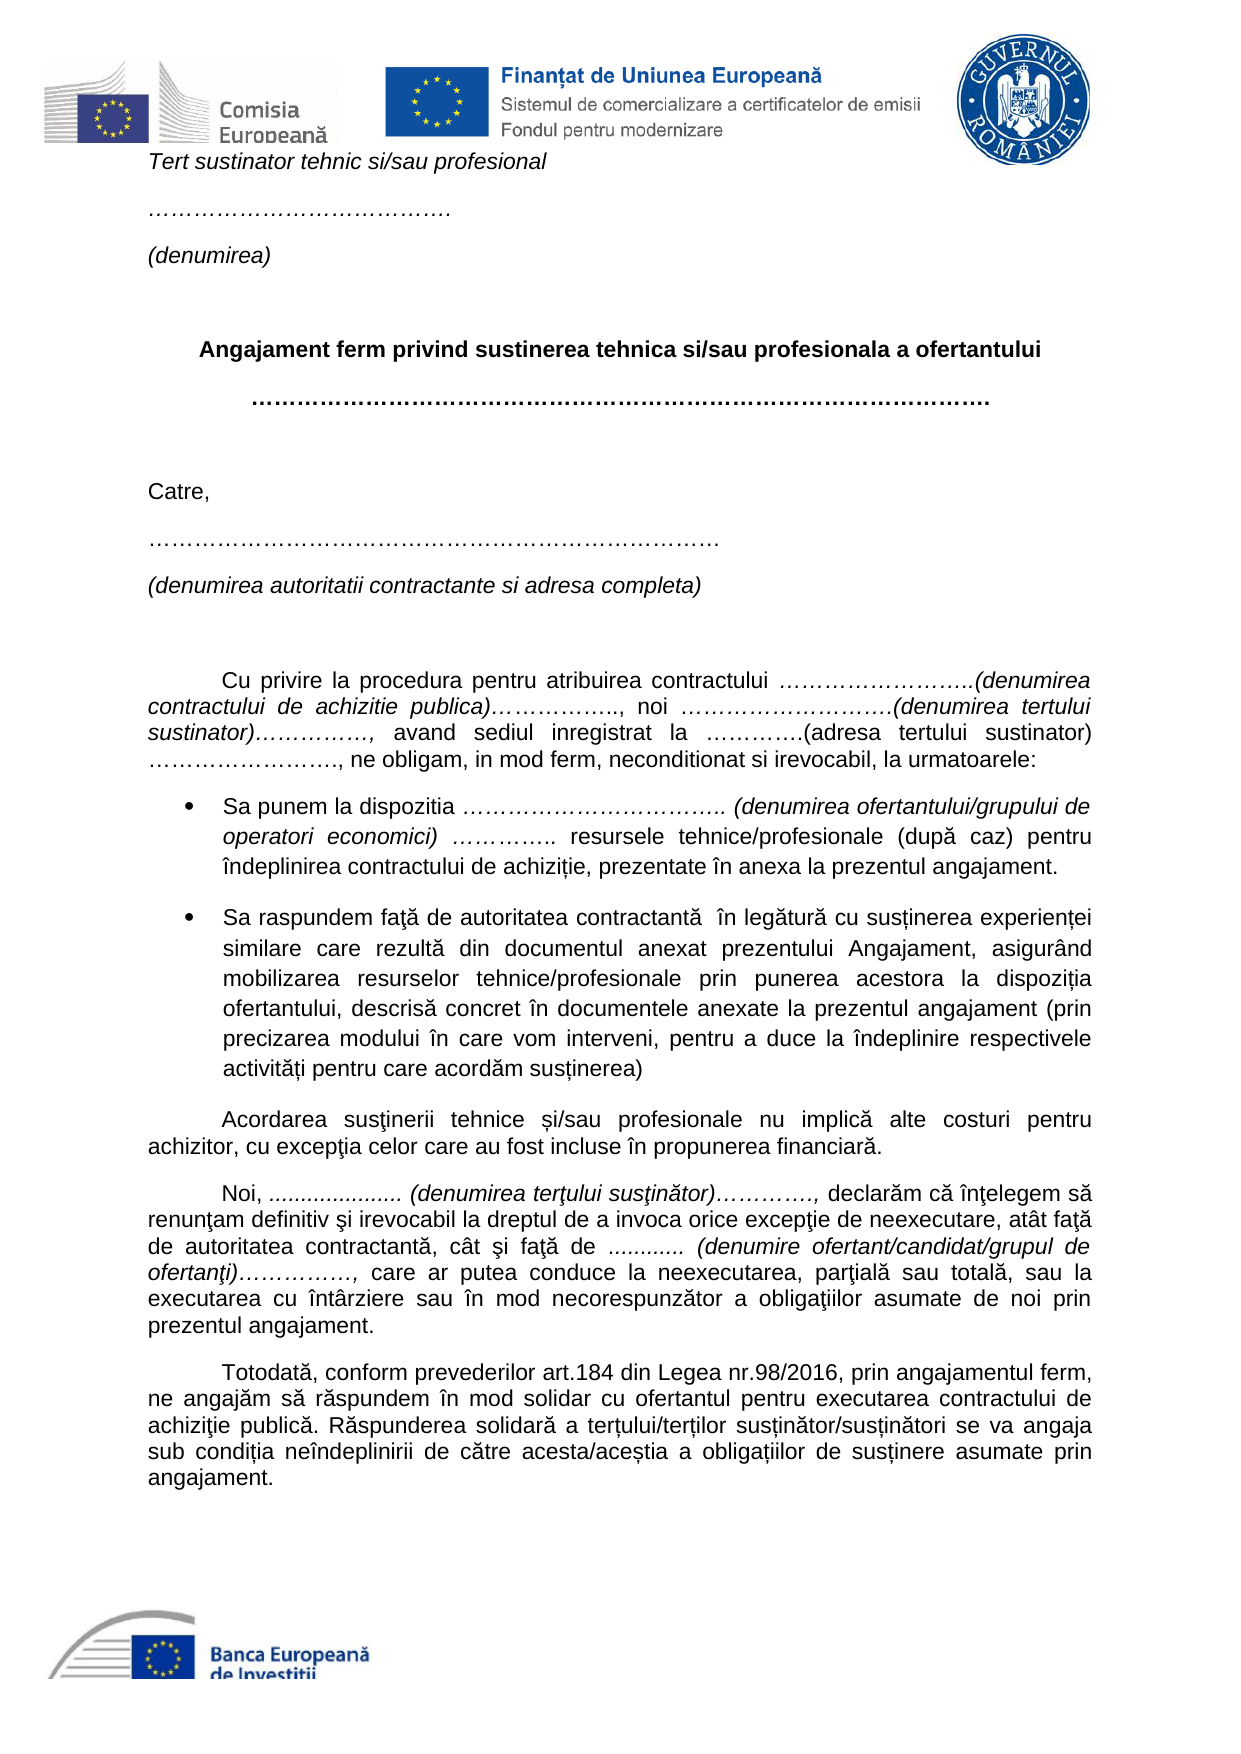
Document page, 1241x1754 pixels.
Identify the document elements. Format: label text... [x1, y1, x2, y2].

text Noi, ..................... (denumirea terţului susţinător)…………., declarăm că înţelegem să renunţam definitiv şi irevocabil la dreptul de a invoca orice excepţie de neexecutare, atât faţă de autoritatea contractantă, cât şi faţă de ............ (denumire ofertant/candidat/grupul de ofertanţi)……………, care ar putea conduce la neexecutarea, parţială sau totală, sau la executarea cu întârziere sau în mod necorespunzător a obligaţiilor asumate de noi prin prezentul angajament. [148, 1180, 1093, 1338]
text (denumirea) [148, 242, 1093, 268]
text Totodată, conform prevederilor art.184 din Legea nr.98/2016, prin angajamentul ferm, ne angajăm să răspundem în mod solidar cu ofertantul pentru executarea contractului de achiziţie publică. Răspunderea solidară a terțului/terților susținător/susținători se va angaja sub condiția neîndeplinirii de către acesta/aceștia a obligațiilor de susținere asumate prin angajament. [148, 1359, 1093, 1491]
text Cu privire la procedura pentru atribuirea contractului ……………………..(denumirea contractului de achizitie publica)…………….., noi ……………………….(denumirea tertului sustinator)……………, avand sediul inregistrat la ………….(adresa tertului sustinator)……………………., ne obligam, in mod ferm, neconditionat si irevocabil, la urmatoarele: [148, 667, 1093, 772]
text Tert sustinator tehnic si/sau profesional [148, 148, 1093, 174]
text …………………………………. [148, 195, 1093, 221]
text Catre, [148, 478, 1093, 504]
list Sa punem la dispozitia …………………………….. (denumirea ofertantului/grupului de operatori economici) ………….. resursele tehnice/profesionale (după caz) pentru îndeplinirea contractului de achiziție, prezentate în anexa la prezentul angajament. [185, 793, 1093, 880]
text Angajament ferm privind sustinerea tehnica si/sau profesionala a ofertantului [148, 336, 1093, 363]
text (denumirea autoritatii contractante si adresa completa) [148, 572, 1093, 599]
text Acordarea susţinerii tehnice și/sau profesionale nu implică alte costuri pentru achizitor, cu excepţia celor care au fost incluse în propunerea financiară. [148, 1106, 1093, 1159]
text ………………………………………………………………… [148, 525, 1093, 551]
text ……………………………………………………………………………………. [148, 383, 1093, 410]
picture [40, 1604, 372, 1679]
list Sa raspundem faţă de autoritatea contractantă în legătură cu susținerea experienței similare care rezultă din documentul anexat prezentului Angajament, asigurând mobilizarea resurselor tehnice/profesionale prin punerea acestora la dispoziția ofertantului, descrisă concret în documentele anexate la prezentul angajament (prin precizarea modului în care vom interveni, pentru a duce la îndeplinire respectivele activități pentru care acordăm susținerea) [185, 904, 1093, 1082]
